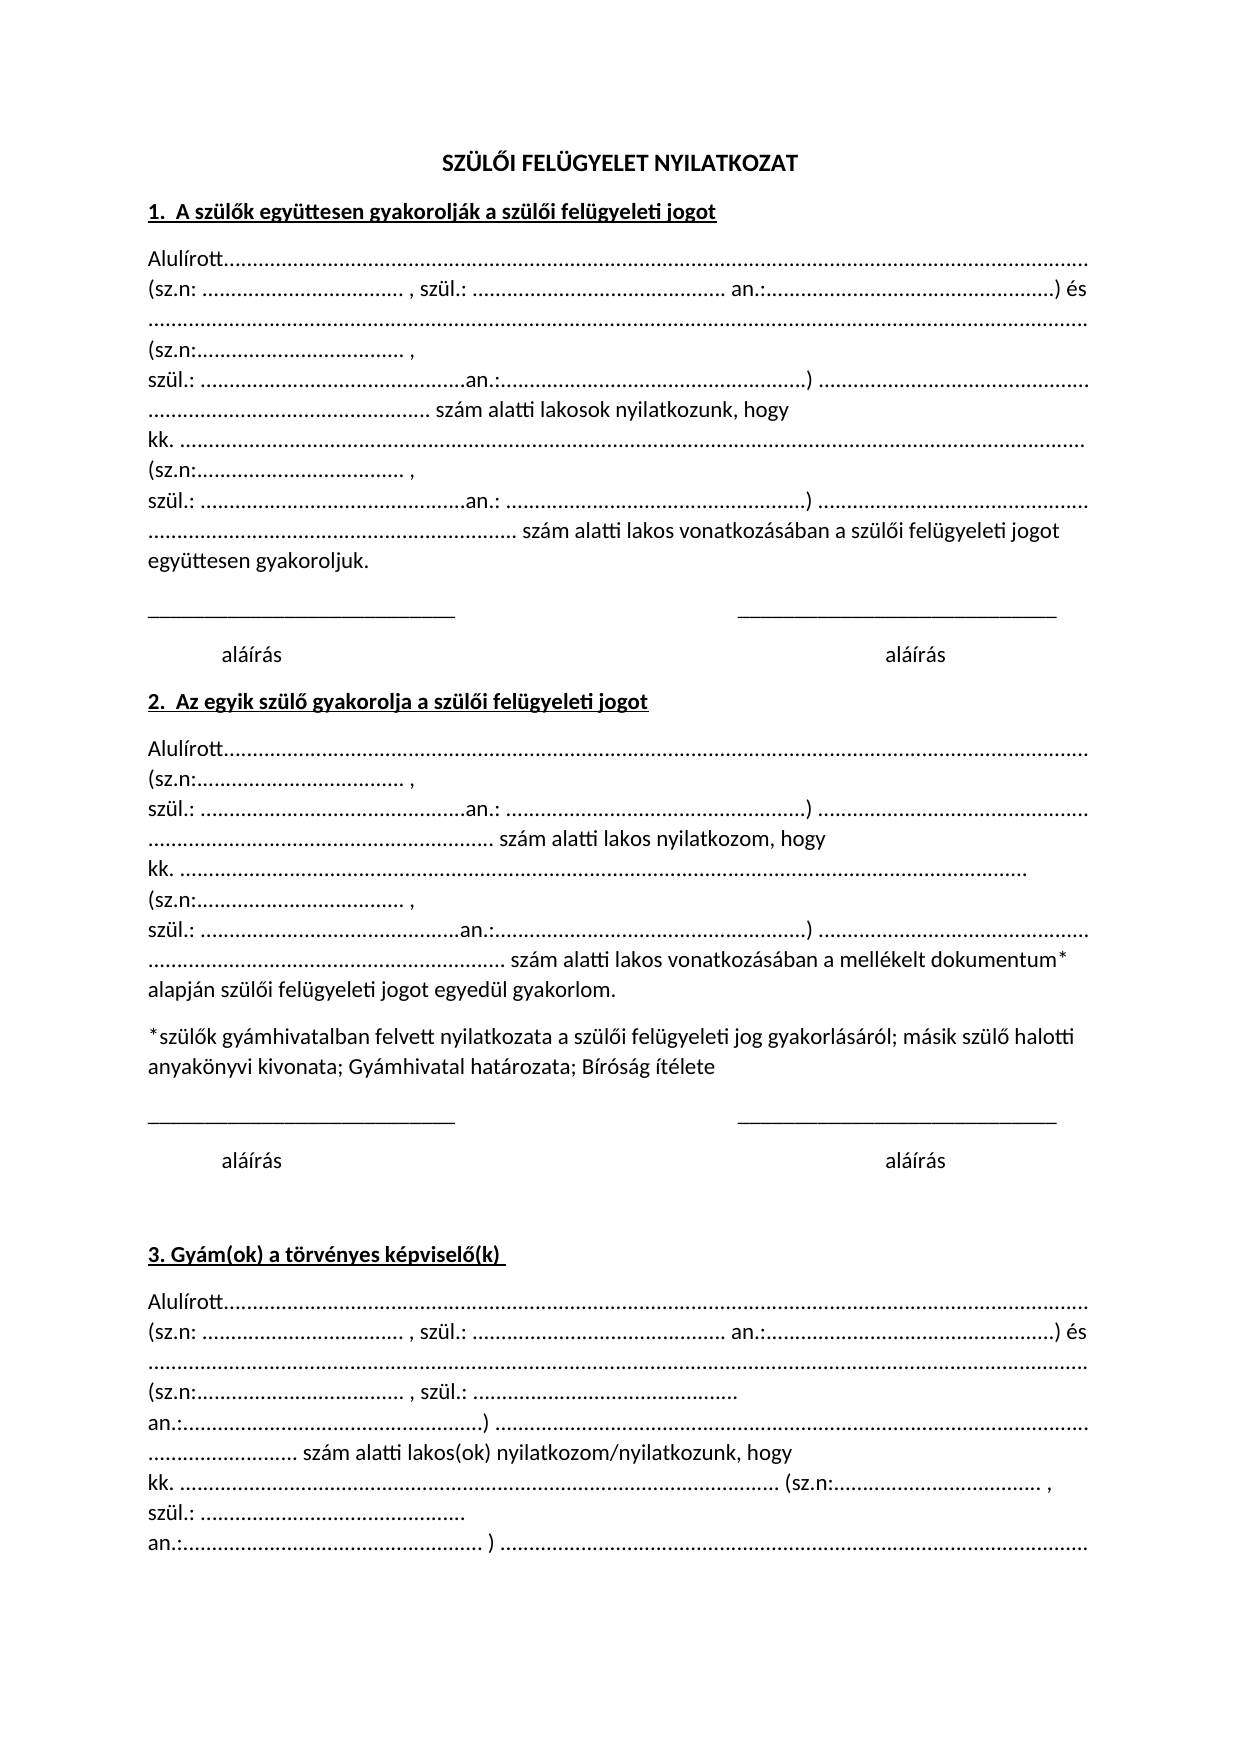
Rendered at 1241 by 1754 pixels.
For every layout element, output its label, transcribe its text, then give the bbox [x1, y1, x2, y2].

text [148, 1287, 1093, 1556]
text 2. Az egyik szülő gyakorolja a szülői felügyeleti jogot [148, 687, 1093, 715]
text aláírás aláírás [148, 640, 1093, 668]
text ___________________________ ____________________________ [148, 1099, 1093, 1127]
text 3. Gyám(ok) a törvényes képviselő(k) [148, 1240, 1093, 1268]
text Alulírott......................................................................................................................................................(sz.n: ................................... , szül.: ............................................ an.:..................................................) és ...................................................................................................................................................................(sz.n:.................................... , szül.: ..............................................an.:.....................................................) ................................................................................................ szám alatti lakosok nyilatkozunk, hogy kk. ............................................................................................................................................................. (sz.n:.................................... , szül.: ..............................................an.: ....................................................) ............................................................................................................... szám alatti lakos vonatkozásában a szülői felügyeleti jogot együttesen gyakoroljuk. [148, 244, 1093, 574]
text 1. A szülők együttesen gyakorolják a szülői felügyeleti jogot [148, 197, 1093, 225]
text Alulírott......................................................................................................................................................(sz.n:.................................... , szül.: ..............................................an.: ....................................................) ........................................................................................................... szám alatti lakos nyilatkozom, hogy kk. ................................................................................................................................................... (sz.n:.................................... , szül.: .............................................an.:......................................................) ............................................................................................................. szám alatti lakos vonatkozásában a mellékelt dokumentum* alapján szülői felügyeleti jogot egyedül gyakorlom. [148, 734, 1093, 1003]
text *szülők gyámhivatalban felvett nyilatkozata a szülői felügyeleti jog gyakorlásáról; másik szülő halotti anyakönyvi kivonata; Gyámhivatal határozata; Bíróság ítélete [148, 1022, 1093, 1080]
text SZÜLŐI FELÜGYELET NYILATKOZAT [148, 148, 1093, 178]
text ___________________________ ____________________________ [148, 593, 1093, 621]
text aláírás aláírás [148, 1146, 1093, 1174]
